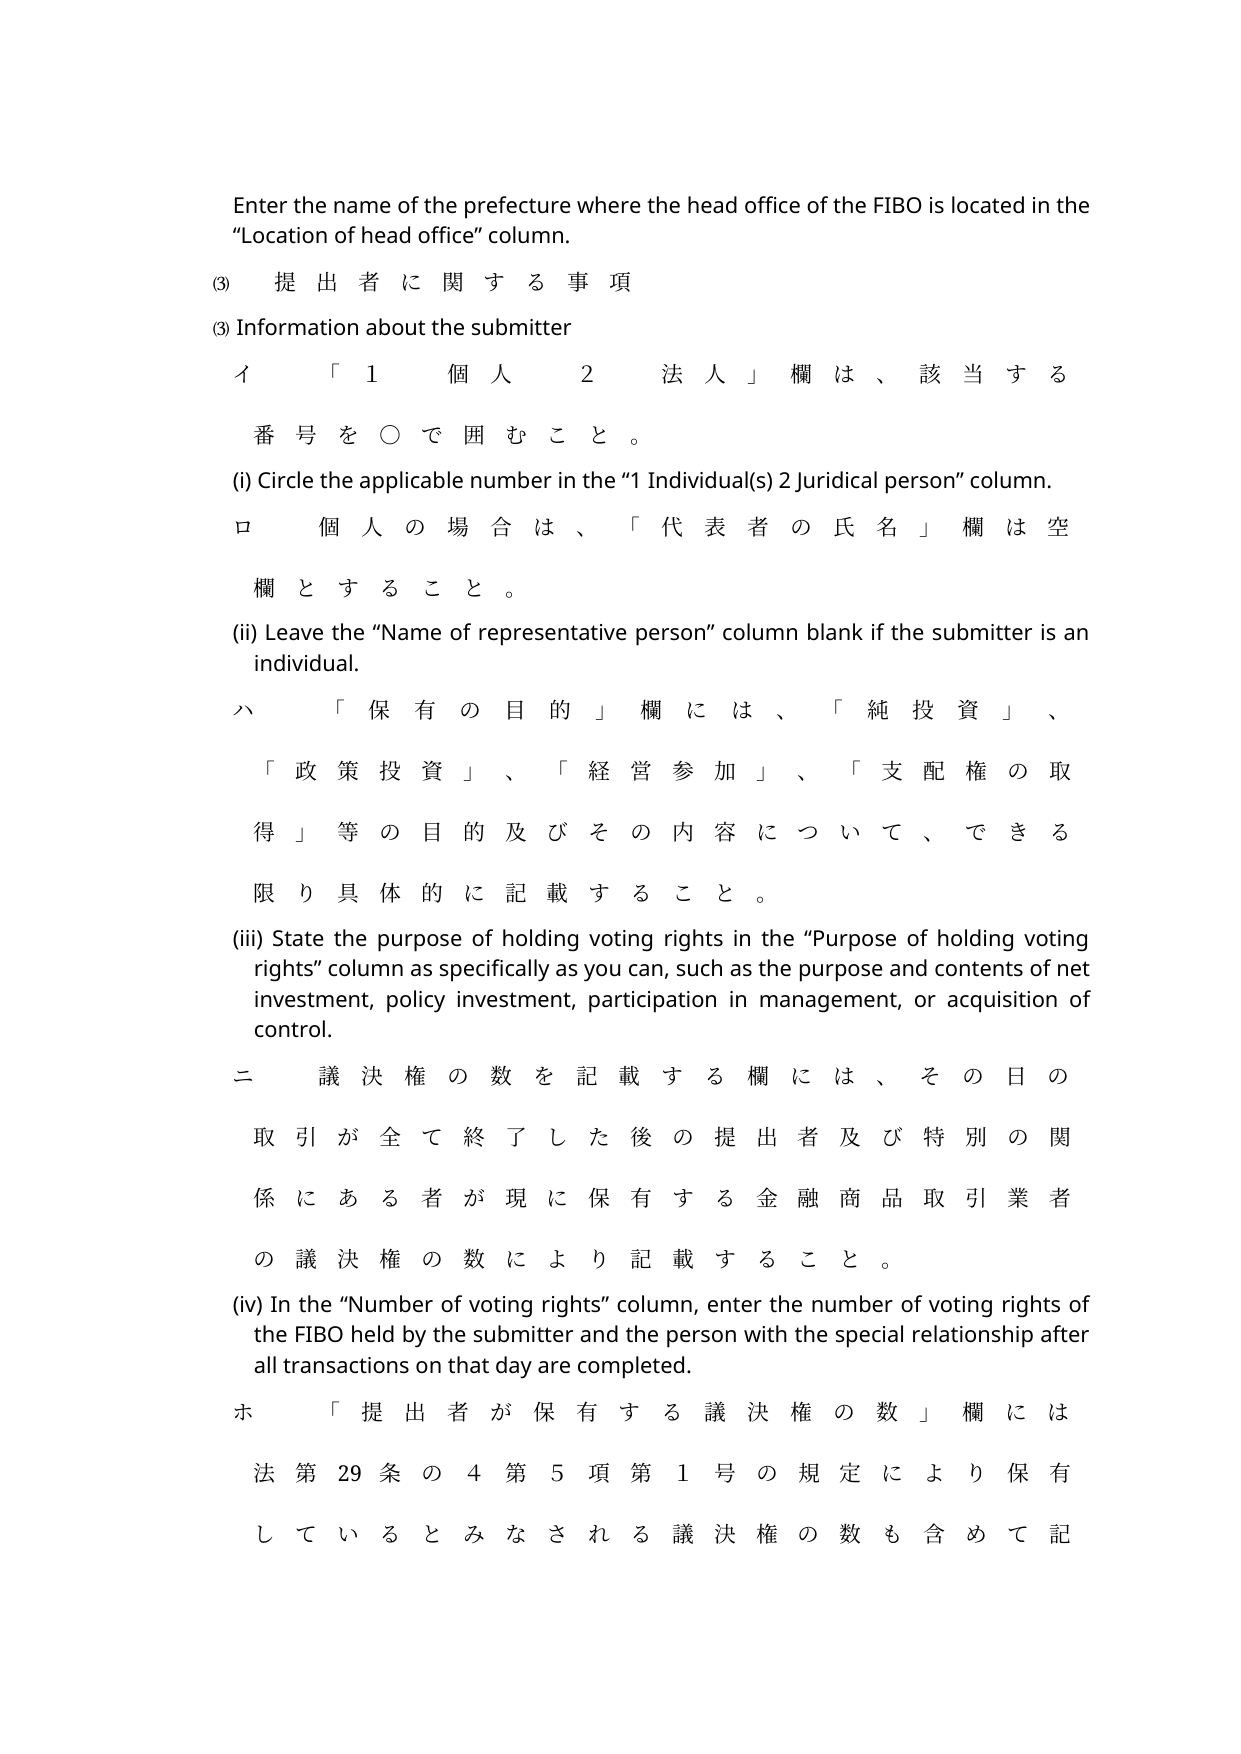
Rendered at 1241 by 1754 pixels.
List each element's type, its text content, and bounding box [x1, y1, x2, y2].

text イ 「１ 個人 ２ 法人」欄は、該当する番号を○で囲むこと。 [212, 342, 1091, 464]
text ニ 議決権の数を記載する欄には、その日の取引が全て終了した後の提出者及び特別の関係にある者が現に保有する金融商品取引業者の議決権の数により記載すること。 [212, 1044, 1091, 1288]
text (iii) State the purpose of holding voting rights in the “Purpose of holding voting rights” column as specifically as you can, such as the purpose and contents of net investment, policy investment, participation in management, or acquisition of control. [212, 922, 1091, 1044]
text (ii) Leave the “Name of representative person” column blank if the submitter is an individual. [212, 617, 1091, 678]
text ハ 「保有の目的」欄には、「純投資」、「政策投資」、「経営参加」、「支配権の取得」等の目的及びその内容について、できる限り具体的に記載すること。 [212, 678, 1091, 922]
text (iv) In the “Number of voting rights” column, enter the number of voting rights of the FIBO held by the submitter and the person with the special relationship after all transactions on that day are completed. [212, 1288, 1091, 1380]
text ⑶ Information about the submitter [191, 312, 1091, 342]
text (i) Circle the applicable number in the “1 Individual(s) 2 Juridical person” column. [212, 464, 1091, 495]
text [212, 1380, 1091, 1563]
text ロ 個人の場合は、「代表者の氏名」欄は空欄とすること。 [212, 495, 1091, 617]
text Enter the name of the prefecture where the head office of the FIBO is located in the “Location of head office” column. [222, 190, 1091, 251]
text ⑶ 提出者に関する事項 [191, 251, 1091, 312]
